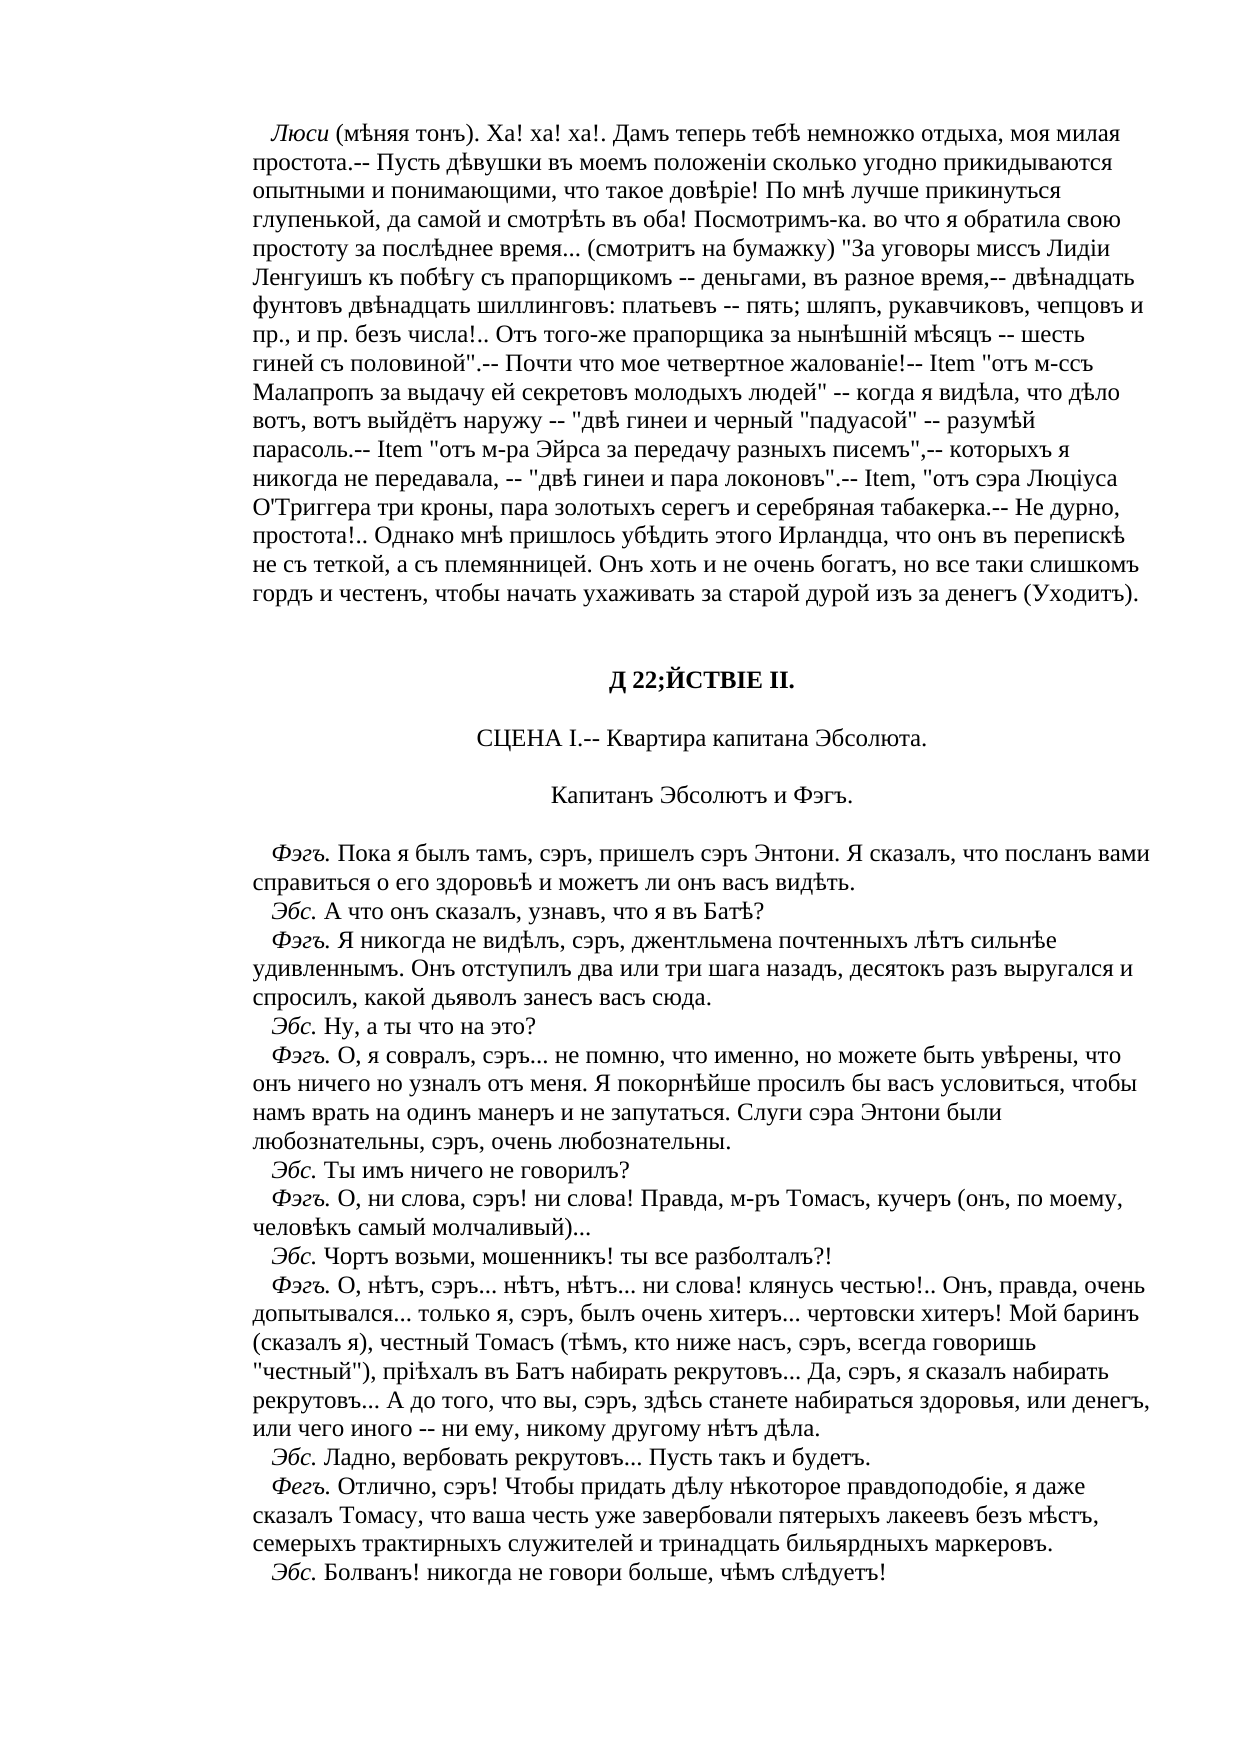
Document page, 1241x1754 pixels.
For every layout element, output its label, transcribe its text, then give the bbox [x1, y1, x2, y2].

text Фэгъ. О, нѣтъ, сэръ... нѣтъ, нѣтъ... ни слова! клянусь честью!.. Онъ, правда, очень допытывался... только я, сэръ, былъ очень хитеръ... чертовски хитеръ! Мой баринъ (сказалъ я), честный Томасъ (тѣмъ, кто ниже насъ, сэръ, всегда говоришь "честный"), пріѣхалъ въ Батъ набирать рекрутовъ... Да, сэръ, я сказалъ набирать рекрутовъ... А до того, что вы, сэръ, здѣсь станете набираться здоровья, или денегъ, или чего иного -- ни ему, никому другому нѣтъ дѣла. [252, 1270, 1152, 1442]
text СЦЕНА I.-- Квартира капитана Эбсолюта. [252, 723, 1152, 751]
text Эбс. Ты имъ ничего не говорилъ? [252, 1155, 1152, 1183]
text Эбс. Ну, а ты что на это? [252, 1011, 1152, 1040]
text Д 22;ЙСТВІЕ II. [252, 665, 1152, 693]
text Фэгъ. Пока я былъ тамъ, сэръ, пришелъ сэръ Энтони. Я сказалъ, что посланъ вами справиться о его здоровьѣ и можетъ ли онъ васъ видѣть. [252, 838, 1152, 896]
text Эбс. А что онъ сказалъ, узнавъ, что я въ Батѣ? [252, 896, 1152, 925]
text Люси (мѣняя тонъ). Ха! ха! ха!. Дамъ теперь тебѣ немножко отдыха, моя милая простота.-- Пусть дѣвушки въ моемъ положеніи сколько угодно прикидываются опытными и понимающими, что такое довѣріе! По мнѣ лучше прикинуться глупенькой, да самой и смотрѣть въ оба! Посмотримъ-ка. во что я обратила свою простоту за послѣднее время... (смотритъ на бумажку) "За уговоры миссъ Лидіи Ленгуишъ къ побѣгу съ прапорщикомъ -- деньгами, въ разное время,-- двѣнадцать фунтовъ двѣнадцать шиллинговъ: платьевъ -- пять; шляпъ, рукавчиковъ, чепцовъ и пр., и пр. безъ числа!.. Отъ того-же прапорщика за нынѣшній мѣсяцъ -- шесть гиней съ половиной".-- Почти что мое четвертное жалованіе!-- Item "отъ м-ссъ Малапропъ за выдачу ей секретовъ молодыхъ людей" -- когда я видѣла, что дѣло вотъ, вотъ выйдётъ наружу -- "двѣ гинеи и черный "падуасой" -- разумѣй парасоль.-- Item "отъ м-ра Эйрса за передачу разныхъ писемъ",-- которыхъ я никогда не передавала, -- "двѣ гинеи и пара локоновъ".-- Item, "отъ сэра Люціуса О'Триггера три кроны, пара золотыхъ серегъ и серебряная табакерка.-- Не дурно, простота!.. Однако мнѣ пришлось убѣдить этого Ирландца, что онъ въ перепискѣ не съ теткой, а съ племянницей. Онъ хоть и не очень богатъ, но все таки слишкомъ гордъ и честенъ, чтобы начать ухаживать за старой дурой изъ за денегъ (Уходитъ). [252, 118, 1152, 607]
text Эбс. Ладно, вербовать рекрутовъ... Пусть такъ и будетъ. [252, 1442, 1152, 1471]
text Фэгъ. Я никогда не видѣлъ, сэръ, джентльмена почтенныхъ лѣтъ сильнѣе удивленнымъ. Онъ отступилъ два или три шага назадъ, десятокъ разъ выругался и спросилъ, какой дьяволъ занесъ васъ сюда. [252, 925, 1152, 1011]
text Эбc. Болванъ! никогда не говори больше, чѣмъ слѣдуетъ! [252, 1557, 1152, 1586]
text Капитанъ Эбсолютъ и Фэгъ. [252, 781, 1152, 809]
text Фэгъ. О, я совралъ, сэръ... не помню, что именно, но можете быть увѣрены, что онъ ничего но узналъ отъ меня. Я покорнѣйше просилъ бы васъ условиться, чтобы намъ врать на одинъ манеръ и не запутаться. Слуги сэра Энтони были любознательны, сэръ, очень любознательны. [252, 1040, 1152, 1155]
text Фегъ. Отлично, сэръ! Чтобы придать дѣлу нѣкоторое правдоподобіе, я даже сказалъ Томасу, что ваша честь уже завербовали пятерыхъ лакеевъ безъ мѣстъ, семерыхъ трактирныхъ служителей и тринадцать бильярдныхъ маркеровъ. [252, 1471, 1152, 1557]
text Эбс. Чортъ возьми, мошенникъ! ты все разболталъ?! [252, 1241, 1152, 1270]
text Фэгъ. О, ни слова, сэръ! ни слова! Правда, м-ръ Томасъ, кучеръ (онъ, по моему, человѣкъ самый молчаливый)... [252, 1183, 1152, 1241]
